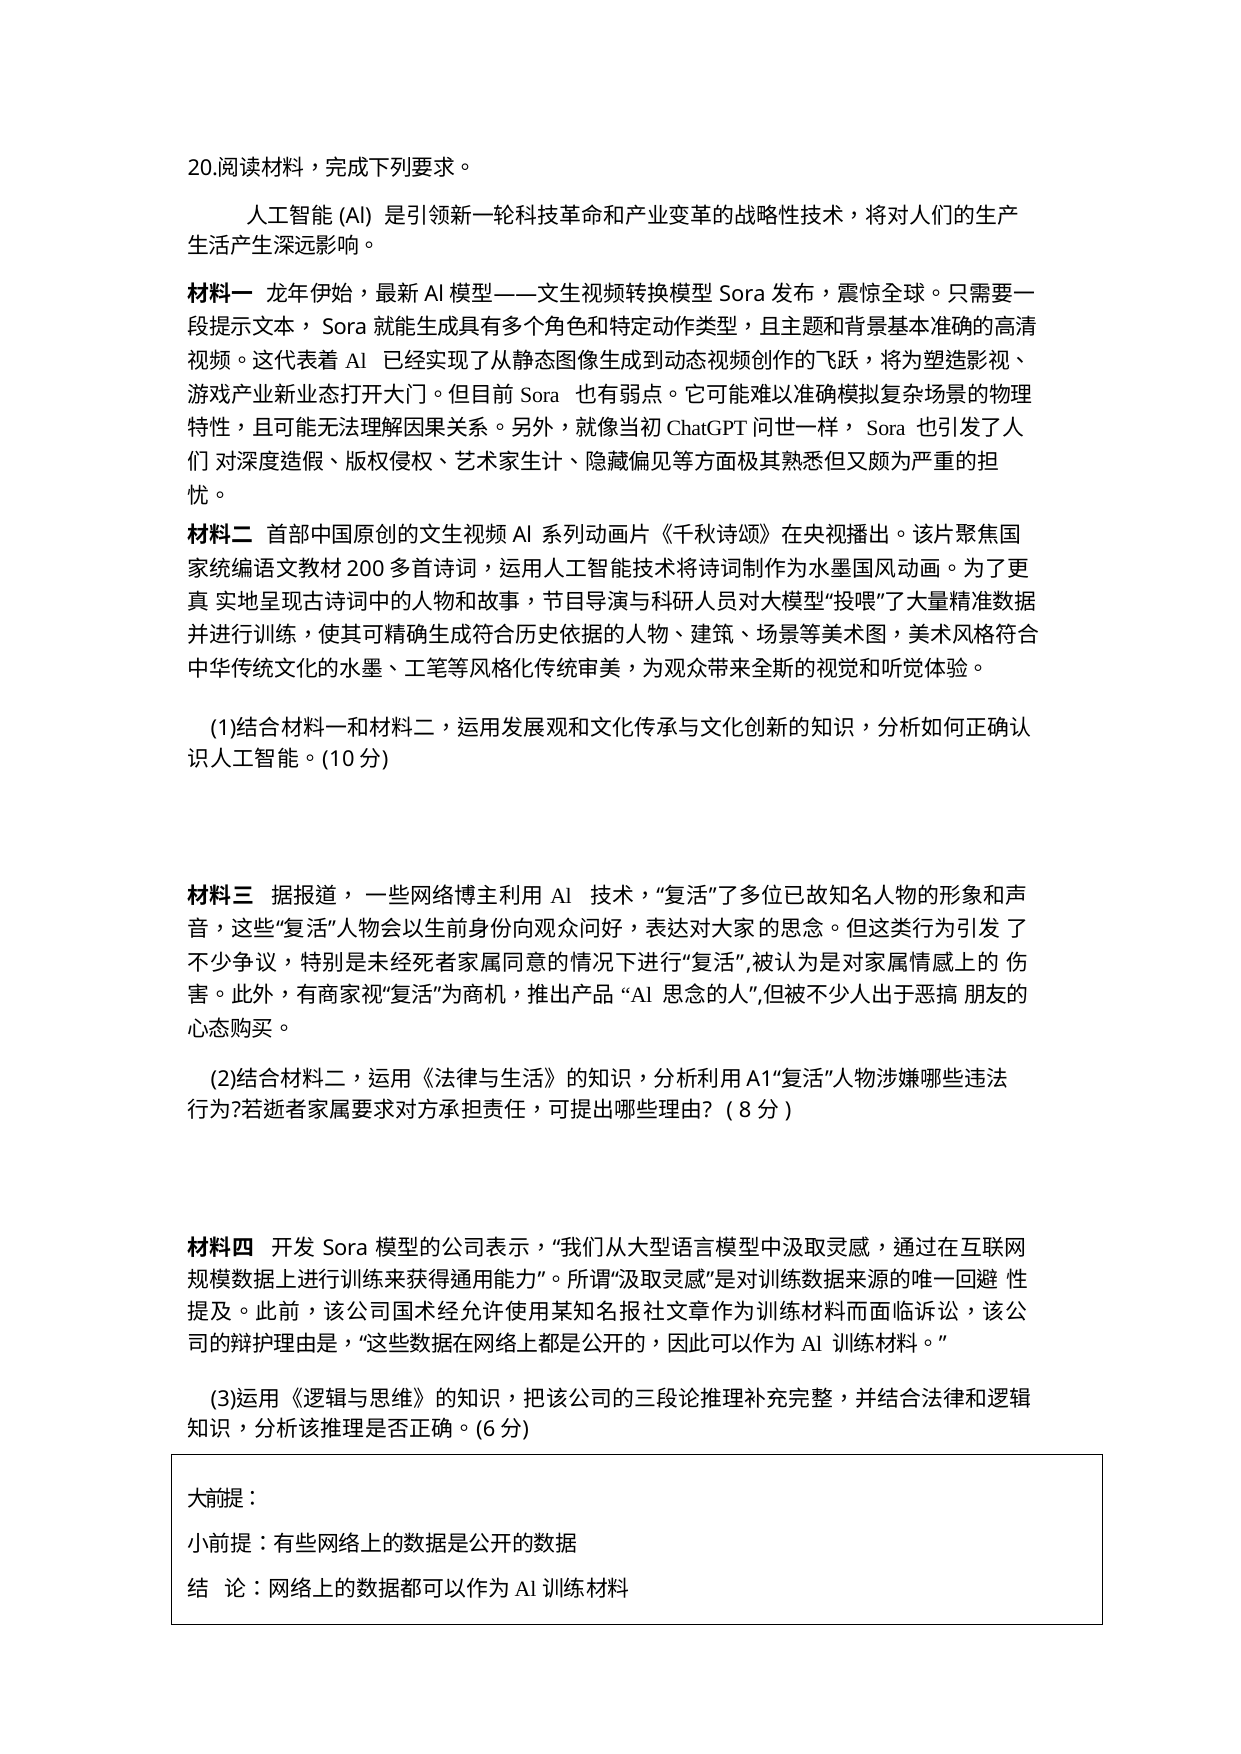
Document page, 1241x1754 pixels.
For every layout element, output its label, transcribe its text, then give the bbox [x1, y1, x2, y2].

text (1)结合材料一和材料二，运用发展观和文化传承与文化创新的知识，分析如何正确认 识人工智能。(10分) [187, 712, 1038, 772]
text 材料一 龙年伊始，最新Al 模型——文生视频转换模型 Sora 发布，震惊全球。只需要一 段提示文本， Sora 就能生成具有多个角色和特定动作类型，且主题和背景基本准确的高清 视频。这代表着 Al 已经实现了从静态图像生成到动态视频创作的飞跃，将为塑造影视、 游戏产业新业态打开大门。但目前 Sora 也有弱点。它可能难以准确模拟复杂场景的物理 特性，且可能无法理解因果关系。另外，就像当初ChatGPT 问世一样， Sora 也引发了人们 对深度造假、版权侵权、艺术家生计、隐藏偏见等方面极其熟悉但又颇为严重的担忧。 [187, 278, 1041, 509]
text 材料三 据报道， 一些网络博主利用 Al 技术，“复活”了多位已故知名人物的形象和声 音，这些“复活”人物会以生前身份向观众问好，表达对大家的思念。但这类行为引发 了不少争议，特别是未经死者家属同意的情况下进行“复活”,被认为是对家属情感上的 伤害。此外，有商家视“复活”为商机，推出产品 “Al 思念的人”,但被不少人出于恶搞 朋友的心态购买。 [187, 880, 1029, 1042]
text 20.阅读材料，完成下列要求。 [187, 153, 1103, 181]
text (3)运用《逻辑与思维》的知识，把该公司的三段论推理补充完整，并结合法律和逻辑 知识，分析该推理是否正确。(6分) [187, 1383, 1040, 1442]
text 材料四 开发 Sora 模型的公司表示，“我们从大型语言模型中汲取灵感，通过在互联网 规模数据上进行训练来获得通用能力”。所谓“汲取灵感”是对训练数据来源的唯一回避 性提及。此前，该公司国术经允许使用某知名报社文章作为训练材料而面临诉讼，该公 司的辩护理由是，“这些数据在网络上都是公开的，因此可以作为Al 训练材料。” [187, 1232, 1028, 1358]
table_header 大前提： 小前提：有些网络上的数据是公开的数据 结 论：网络上的数据都可以作为Al 训练材料 [172, 1455, 1102, 1624]
text (2)结合材料二，运用《法律与生活》的知识，分析利用A1“复活”人物涉嫌哪些违法 行为?若逝者家属要求对方承担责任，可提出哪些理由? ( 8 分 ) [187, 1063, 1036, 1124]
text 材料二 首部中国原创的文生视频 Al 系列动画片《千秋诗颂》在央视播出。该片聚焦国 家统编语文教材200多首诗词，运用人工智能技术将诗词制作为水墨国风动画。为了更真 实地呈现古诗词中的人物和故事，节目导演与科研人员对大模型“投喂”了大量精准数据 并进行训练，使其可精确生成符合历史依据的人物、建筑、场景等美术图，美术风格符合 中华传统文化的水墨、工笔等风格化传统审美，为观众带来全斯的视觉和听觉体验。 [187, 519, 1039, 682]
text 人工智能 (Al) 是引领新一轮科技革命和产业变革的战略性技术，将对人们的生产 生活产生深远影响。 [187, 200, 1040, 260]
